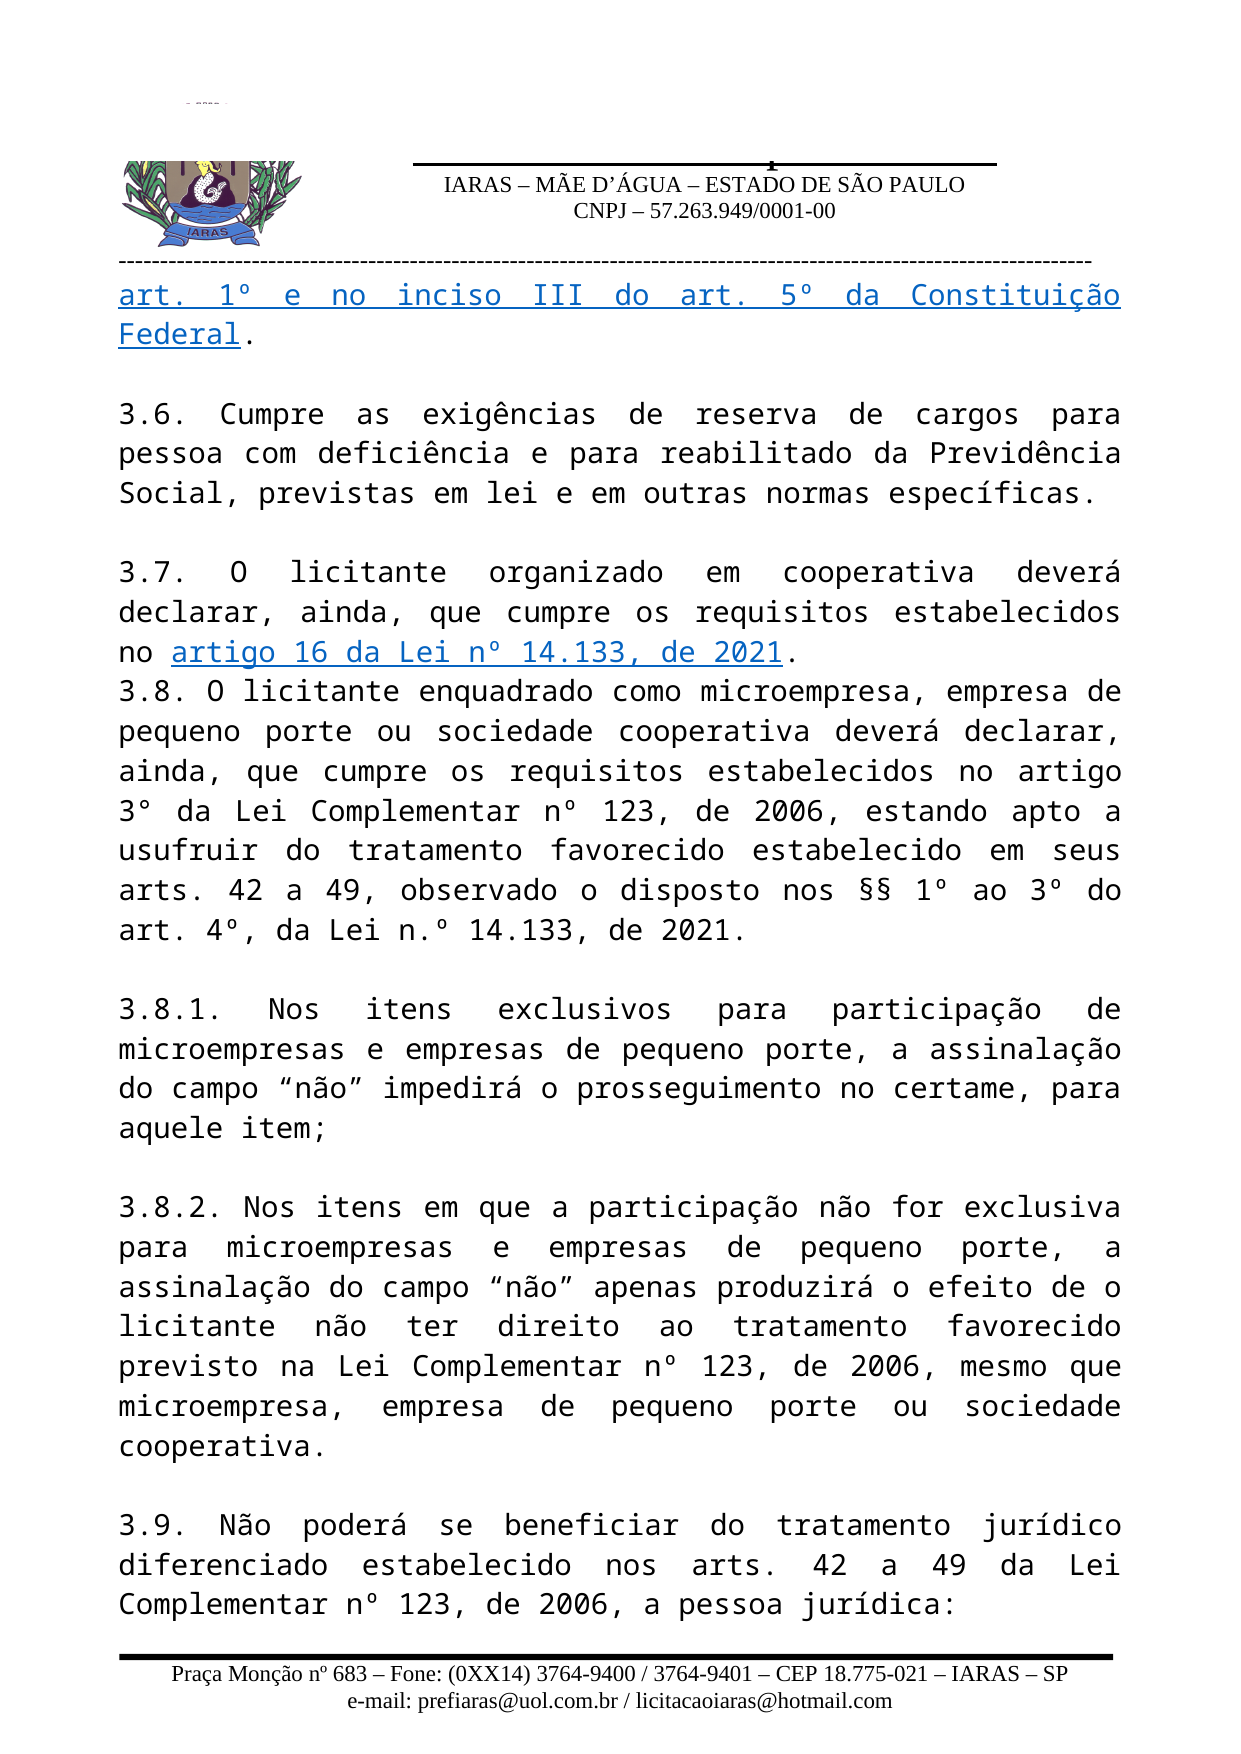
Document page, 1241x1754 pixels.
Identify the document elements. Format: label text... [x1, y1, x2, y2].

picture [118, 161, 306, 251]
text 3.8. O licitante enquadrado como microempresa, empresa de pequeno porte ou sociedade cooperativa deverá declarar, ainda, que cumpre os requisitos estabelecidos no artigo 3° da Lei Complementar nº 123, de 2006, estando apto a usufruir do tratamento favorecido estabelecido em seus arts. 42 a 49, observado o disposto nos §§ 1º ao 3º do art. 4º, da Lei n.º 14.133, de 2021. [118, 671, 1122, 948]
list 3.8.2. Nos itens em que a participação não for exclusiva para microempresas e empresas de pequeno porte, a assinalação do campo “não” apenas produzirá o efeito de o licitante não ter direito ao tratamento favorecido previsto na Lei Complementar nº 123, de 2006, mesmo que microempresa, empresa de pequeno porte ou sociedade cooperativa. [118, 1187, 1122, 1464]
text 3.6. Cumpre as exigências de reserva de cargos para pessoa com deficiência e para reabilitado da Previdência Social, previstas em lei e em outras normas específicas. [118, 393, 1122, 512]
text 3.7. O licitante organizado em cooperativa deverá declarar, ainda, que cumpre os requisitos estabelecidos no artigo 16 da Lei nº 14.133, de 2021. [118, 552, 1122, 671]
list 3.9. Não poderá se beneficiar do tratamento jurídico diferenciado estabelecido nos arts. 42 a 49 da Lei Complementar nº 123, de 2006, a pessoa jurídica: [118, 1504, 1122, 1623]
list 3.8.1. Nos itens exclusivos para participação de microempresas e empresas de pequeno porte, a assinalação do campo “não” impedirá o prosseguimento no certame, para aquele item; [118, 988, 1122, 1147]
